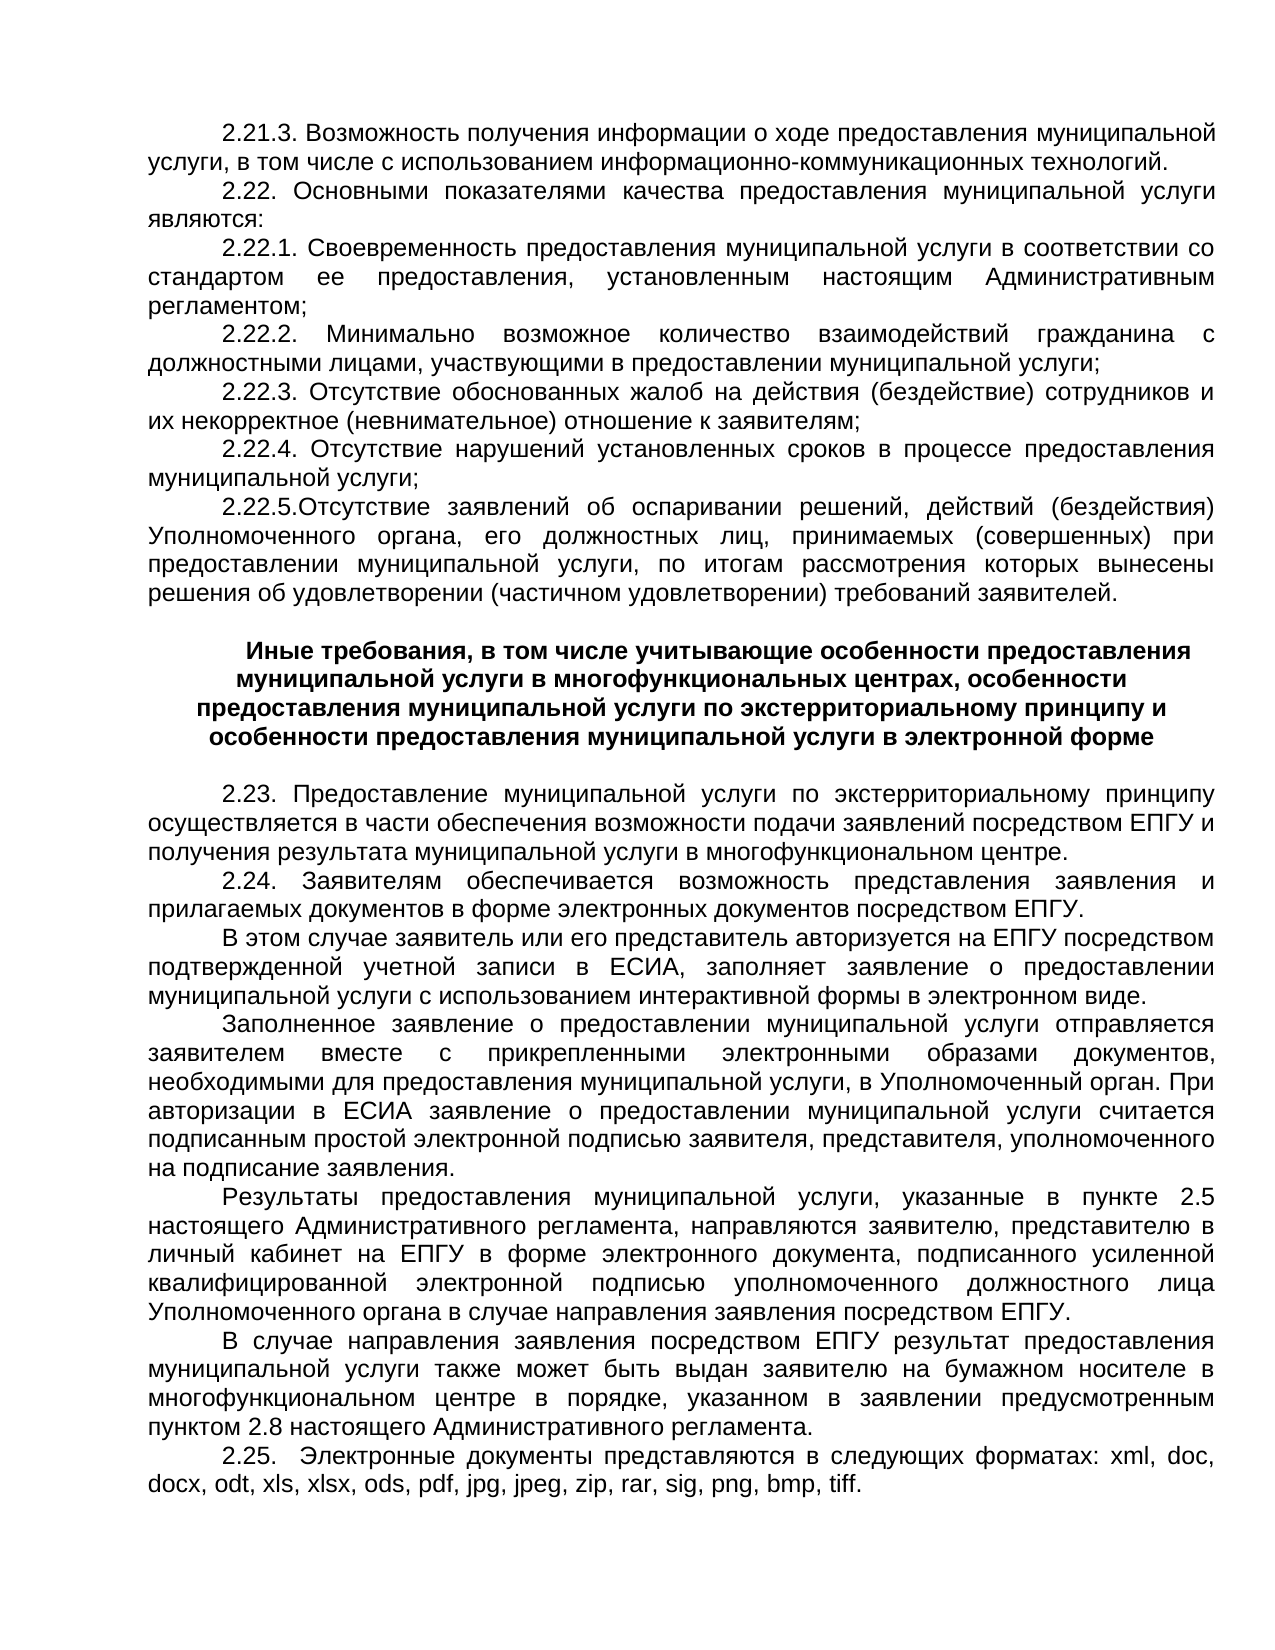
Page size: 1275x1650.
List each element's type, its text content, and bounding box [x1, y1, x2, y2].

text В случае направления заявления посредством ЕПГУ результат предоставления муниципальной услуги также может быть выдан заявителю на бумажном носителе в многофункциональном центре в порядке, указанном в заявлении предусмотренным пунктом 2.8 настоящего Административного регламента. [148, 1326, 1216, 1441]
text 2.24. Заявителям обеспечивается возможность представления заявления и прилагаемых документов в форме электронных документов посредством ЕПГУ. [148, 866, 1216, 923]
text 2.22. Основными показателями качества предоставления муниципальной услуги являются: [148, 176, 1216, 233]
text 2.22.5.Отсутствие заявлений об оспаривании решений, действий (бездействия) Уполномоченного органа, его должностных лиц, принимаемых (совершенных) при предоставлении муниципальной услуги, по итогам рассмотрения которых вынесены решения об удовлетворении (частичном удовлетворении) требований заявителей. [148, 492, 1216, 607]
text 2.23. Предоставление муниципальной услуги по экстерриториальному принципу осуществляется в части обеспечения возможности подачи заявлений посредством ЕПГУ и получения результата муниципальной услуги в многофункциональном центре. [148, 779, 1216, 866]
text Результаты предоставления муниципальной услуги, указанные в пункте 2.5 настоящего Административного регламента, направляются заявителю, представителю в личный кабинет на ЕПГУ в форме электронного документа, подписанного усиленной квалифицированной электронной подписью уполномоченного должностного лица Уполномоченного органа в случае направления заявления посредством ЕПГУ. [148, 1182, 1216, 1326]
text 2.22.2. Минимально возможное количество взаимодействий гражданина с должностными лицами, участвующими в предоставлении муниципальной услуги; [148, 319, 1216, 377]
text Иные требования, в том числе учитывающие особенности предоставления муниципальной услуги в многофункциональных центрах, особенности предоставления муниципальной услуги по экстерриториальному принципу и особенности предоставления муниципальной услуги в электронной форме [148, 636, 1216, 751]
text 2.21.3. Возможность получения информации о ходе предоставления муниципальной услуги, в том числе с использованием информационно-коммуникационных технологий. [148, 118, 1216, 176]
text 2.25. Электронные документы представляются в следующих форматах: xml, doc, docx, odt, xls, xlsx, ods, pdf, jpg, jpeg, zip, rar, sig, png, bmp, tiff. [148, 1441, 1216, 1498]
text В этом случае заявитель или его представитель авторизуется на ЕПГУ посредством подтвержденной учетной записи в ЕСИА, заполняет заявление о предоставлении муниципальной услуги с использованием интерактивной формы в электронном виде. [148, 923, 1216, 1009]
text 2.22.3. Отсутствие обоснованных жалоб на действия (бездействие) сотрудников и их некорректное (невнимательное) отношение к заявителям; [148, 377, 1216, 434]
text Заполненное заявление о предоставлении муниципальной услуги отправляется заявителем вместе с прикрепленными электронными образами документов, необходимыми для предоставления муниципальной услуги, в Уполномоченный орган. При авторизации в ЕСИА заявление о предоставлении муниципальной услуги считается подписанным простой электронной подписью заявителя, представителя, уполномоченного на подписание заявления. [148, 1009, 1216, 1182]
text 2.22.1. Своевременность предоставления муниципальной услуги в соответствии со стандартом ее предоставления, установленным настоящим Административным регламентом; [148, 233, 1216, 319]
text 2.22.4. Отсутствие нарушений установленных сроков в процессе предоставления муниципальной услуги; [148, 434, 1216, 492]
